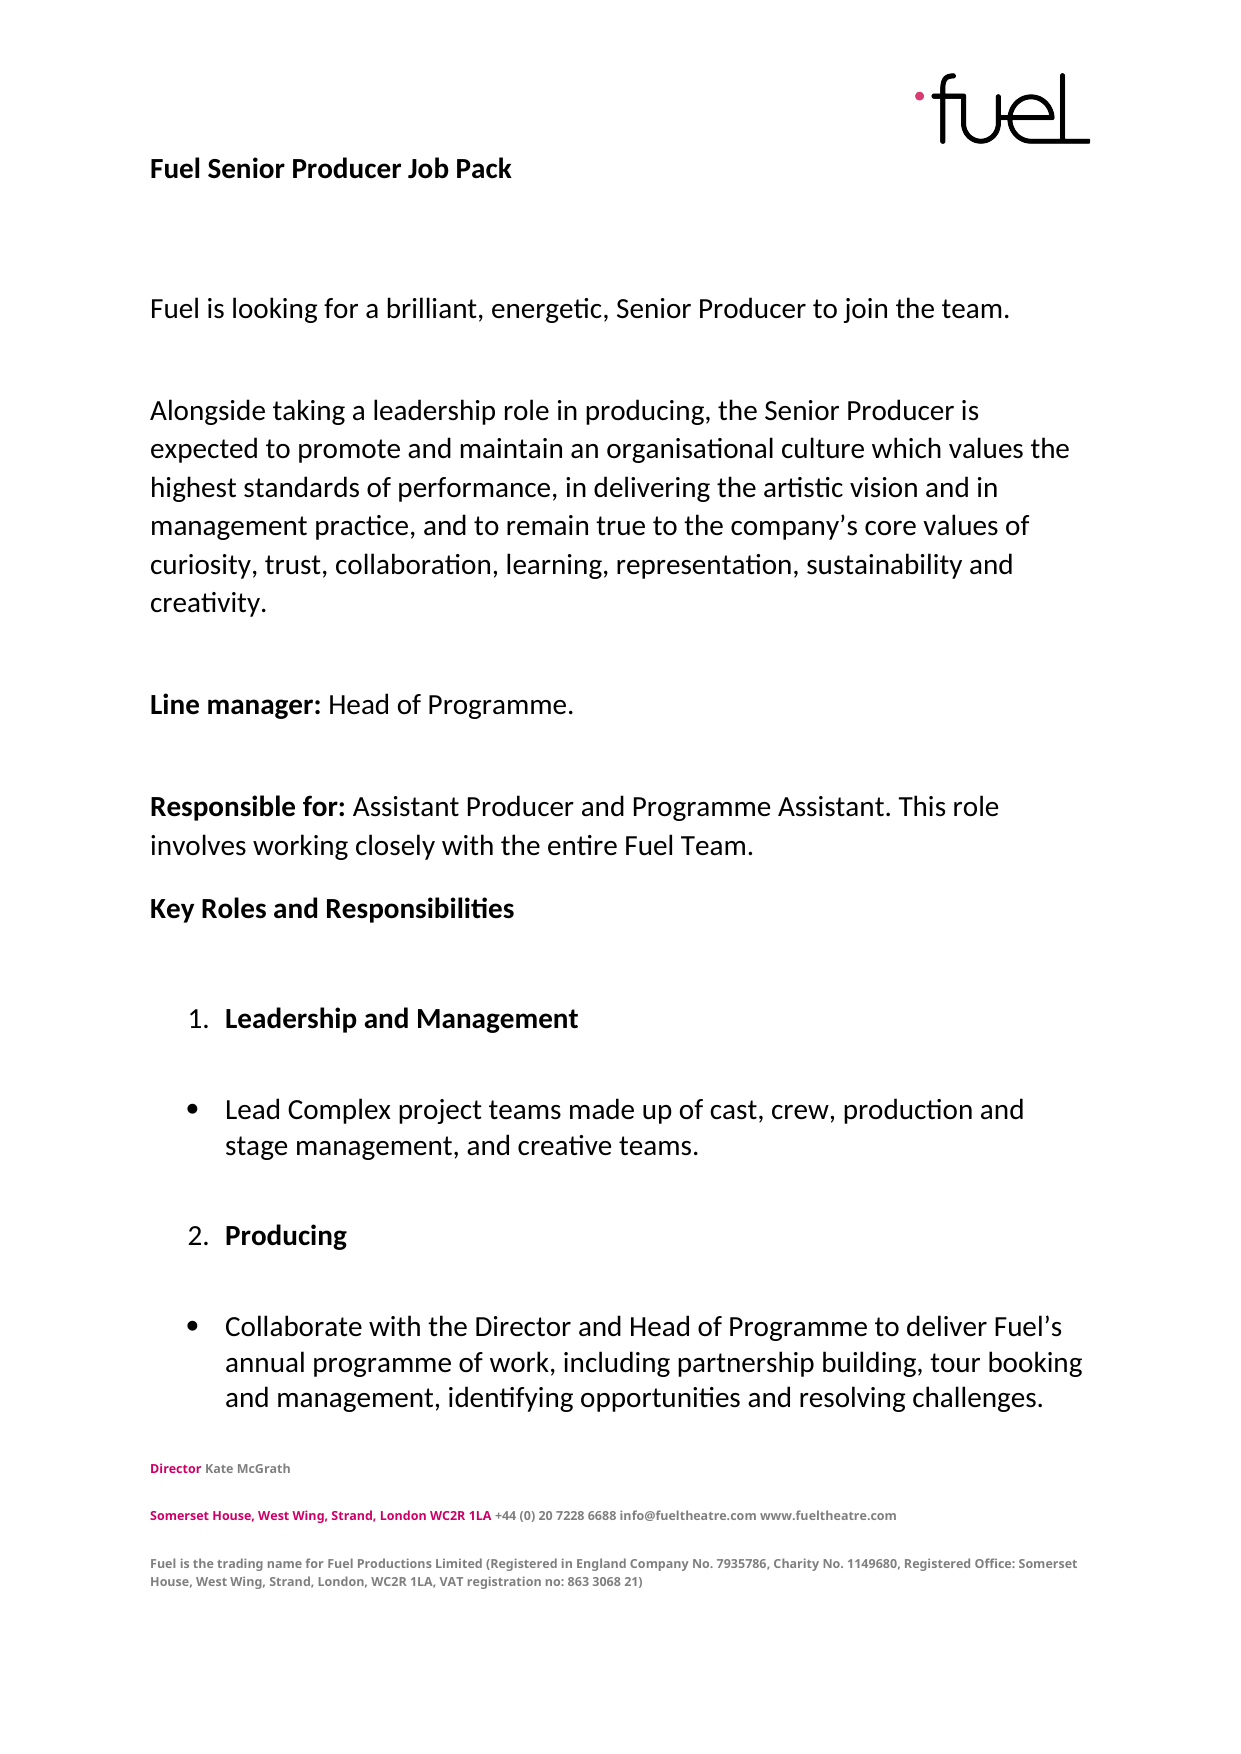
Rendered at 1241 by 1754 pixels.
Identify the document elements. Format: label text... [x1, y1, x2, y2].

text Alongside taking a leadership role in producing, the Senior Producer is expected to promote and maintain an organisational culture which values the highest standards of performance, in delivering the artistic vision and in management practice, and to remain true to the company’s core values of curiosity, trust, collaboration, learning, representation, sustainability and creativity. [150, 392, 1090, 620]
text Responsible for: Assistant Producer and Programme Assistant. This role involves working closely with the entire Fuel Team. [150, 788, 1090, 862]
text Fuel is looking for a brilliant, energetic, Senior Producer to join the team. [150, 290, 1090, 326]
list Collaborate with the Director and Head of Programme to deliver Fuel’s annual programme of work, including partnership building, tour booking and management, identifying opportunities and resolving challenges. [187, 1308, 1090, 1415]
text Fuel Senior Producer Job Pack [150, 150, 1090, 186]
text Line manager: Head of Programme. [150, 686, 1090, 722]
picture [915, 73, 1091, 144]
list Lead Complex project teams made up of cast, crew, production and stage management, and creative teams. [187, 1091, 1090, 1162]
subtitle Key Roles and Responsibilities [150, 890, 1090, 926]
list Producing [187, 1217, 1090, 1253]
list Leadership and Management [187, 1000, 1090, 1036]
